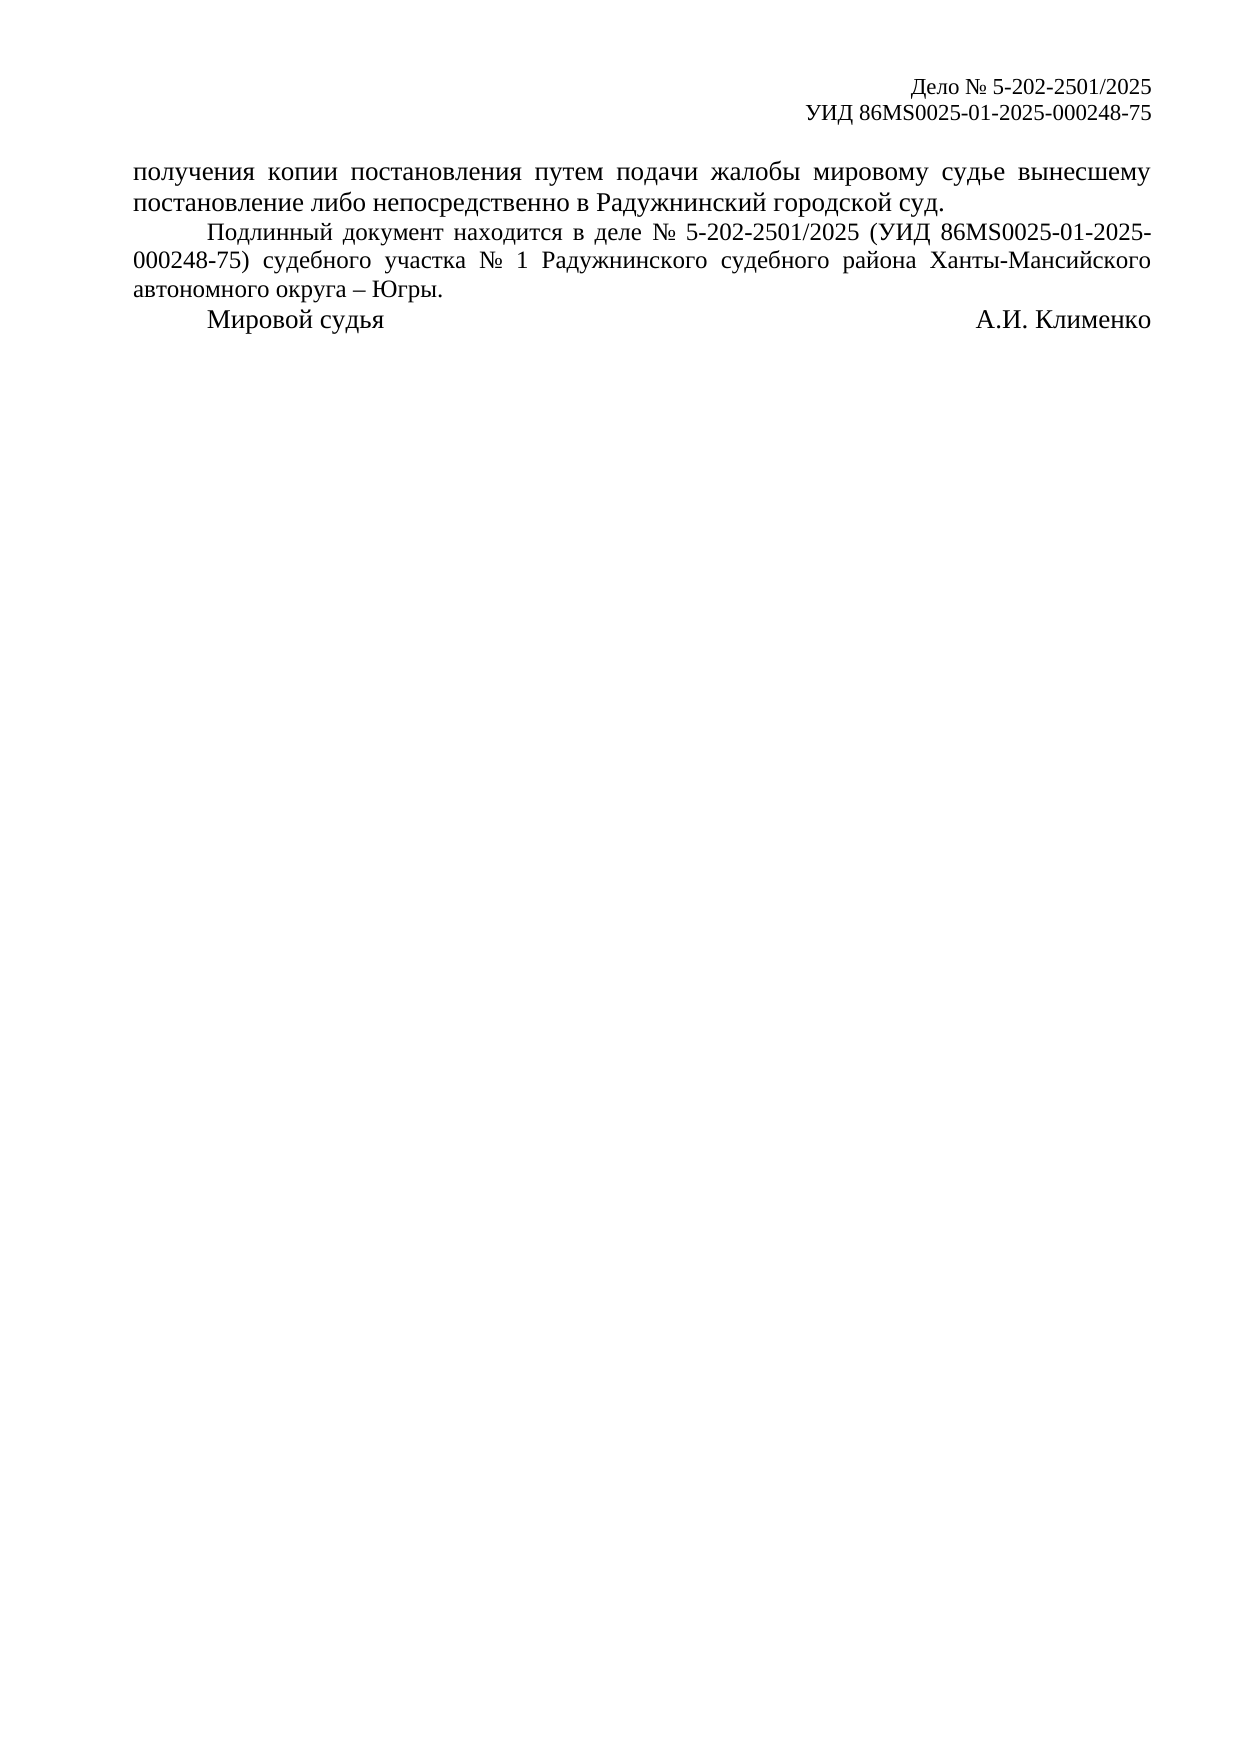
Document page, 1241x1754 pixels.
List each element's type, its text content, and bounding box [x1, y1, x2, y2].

title Подлинный документ находится в деле № 5-202-2501/2025 (УИД 86MS0025-01-2025-000248-75) судебного участка № 1 Радужнинского судебного района Ханты-Мансийского автономного округа – Югры. [133, 217, 1152, 303]
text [133, 154, 1152, 217]
text Мировой судья А.И. Клименко [133, 303, 1152, 334]
